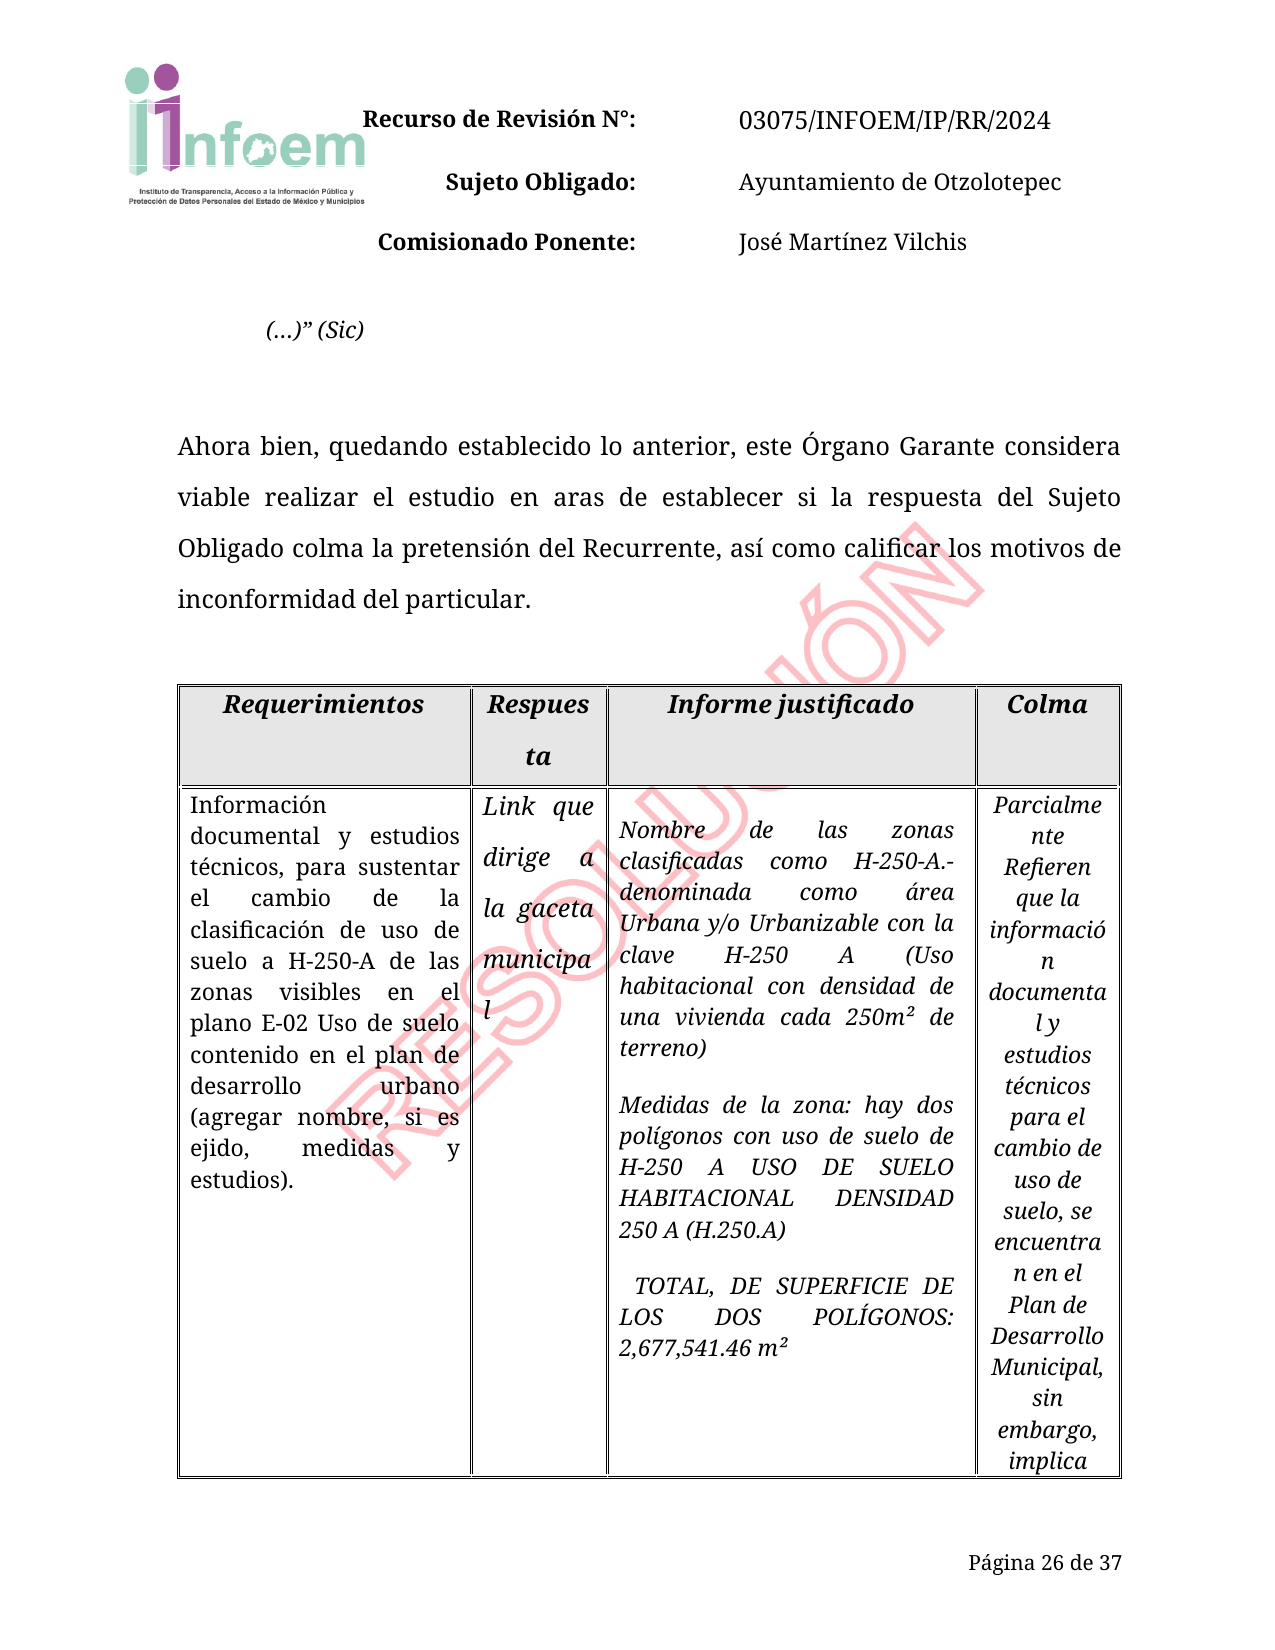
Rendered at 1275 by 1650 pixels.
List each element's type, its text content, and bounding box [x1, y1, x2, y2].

picture [6, 3, 1271, 1650]
table_header Colma [977, 687, 1119, 785]
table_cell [471, 785, 608, 1476]
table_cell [977, 785, 1121, 1476]
table_header Respuesta [471, 685, 608, 785]
table_header Requerimientos [180, 687, 471, 785]
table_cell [608, 785, 977, 1476]
table_header Informe justificado [608, 685, 977, 785]
text (…)” (Sic) [266, 314, 1033, 346]
text Ahora bien, quedando establecido lo anterior, este Órgano Garante considera viable realizar el estudio en aras de establecer si la respuesta del Sujeto Obligado colma la pretensión del Recurrente, así como calificar los motivos de inconformidad del particular. [177, 429, 1122, 616]
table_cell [179, 785, 471, 1476]
